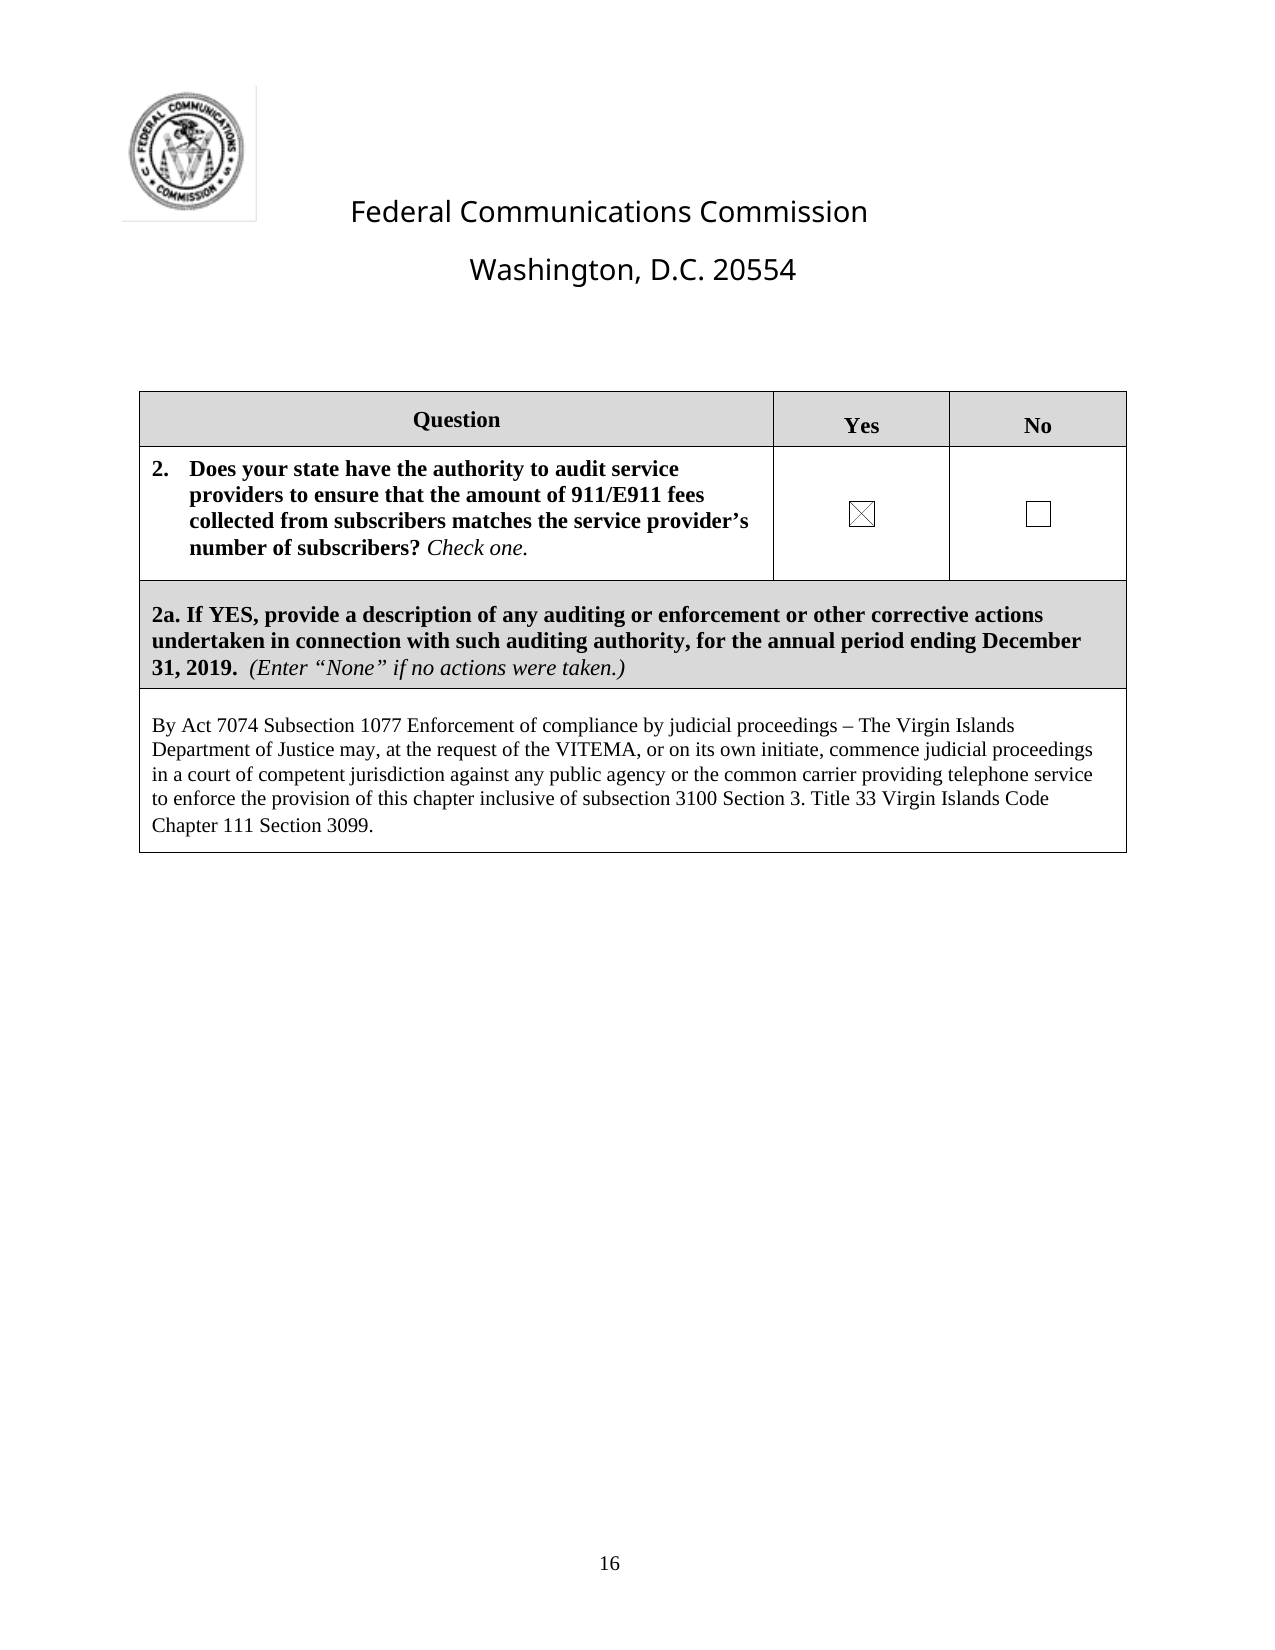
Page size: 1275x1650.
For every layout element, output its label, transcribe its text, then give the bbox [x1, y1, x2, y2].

table_cell Does your state have the authority to audit service providers to ensure that the amount of 911/E911 fees collected from subscribers matches the service provider’s number of subscribers? Check one. [140, 447, 773, 580]
table_cell By Act 7074 Subsection 1077 Enforcement of compliance by judicial proceedings – The Virgin Islands Department of Justice may, at the request of the VITEMA, or on its own initiate, commence judicial proceedings in a court of competent jurisdiction against any public agency or the common carrier providing telephone service to enforce the provision of this chapter inclusive of subsection 3100 Section 3. Title 33 Virgin Islands Code Chapter 111 Section 3099. [140, 689, 1126, 852]
table_cell 2a. If YES, provide a description of any auditing or enforcement or other corrective actions undertaken in connection with such auditing authority, for the annual period ending December 31, 2019. (Enter “None” if no actions were taken.) [140, 581, 1126, 688]
table_header Yes [774, 392, 949, 446]
picture [121, 86, 258, 223]
table_cell [950, 447, 1126, 580]
table_cell [774, 447, 949, 580]
table_header Question [140, 392, 773, 446]
table_header No [950, 392, 1126, 446]
